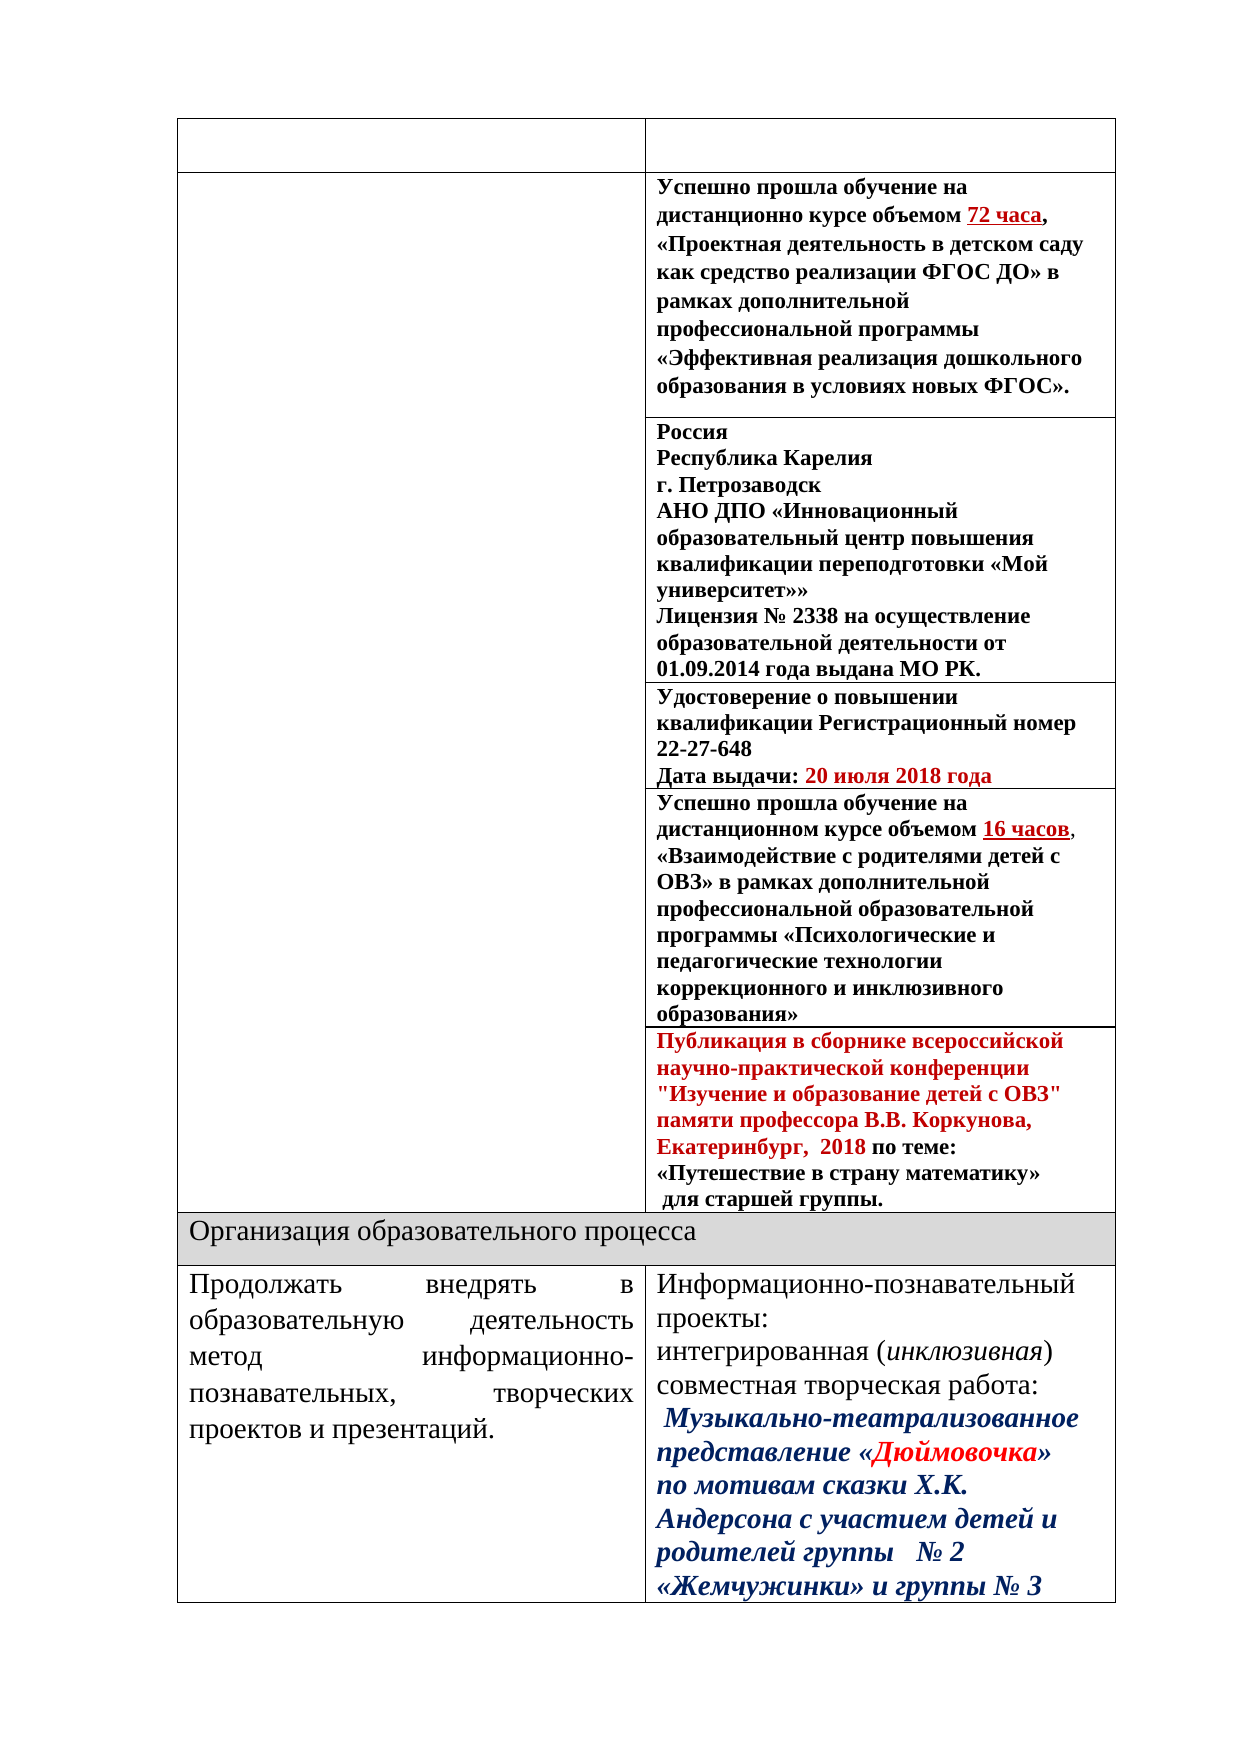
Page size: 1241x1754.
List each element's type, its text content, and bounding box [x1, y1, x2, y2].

table_cell Удостоверение о повышении квалификации Регистрационный номер 22-27-648 Дата выдачи: 20 июля 2018 года [646, 683, 1115, 788]
table_cell Успешно прошла обучение на дистанционно курсе объемом 72 часа, «Проектная деятельность в детском саду как средство реализации ФГОС ДО» в рамках дополнительной профессиональной программы «Эффективная реализация дошкольного образования в условиях новых ФГОС». [646, 173, 1115, 417]
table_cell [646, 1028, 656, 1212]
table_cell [178, 1266, 645, 1602]
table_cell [646, 1266, 1115, 1602]
table_cell Успешно прошла обучение на дистанционном курсе объемом 16 часов, «Взаимодействие с родителями детей с ОВЗ» в рамках дополнительной профессиональной образовательной программы «Психологические и педагогические технологии коррекционного и инклюзивного образования» [646, 789, 1115, 1026]
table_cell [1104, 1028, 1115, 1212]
table_cell Организация образовательного процесса [178, 1213, 1115, 1265]
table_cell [646, 119, 1115, 172]
table_cell Россия Республика Карелия г. Петрозаводск АНО ДПО «Инновационный образовательный центр повышения квалификации переподготовки «Мой университет»» Лицензия № 2338 на осуществление образовательной деятельности от 01.09.2014 года выдана МО РК. [646, 418, 1115, 682]
table_cell [178, 173, 645, 1212]
